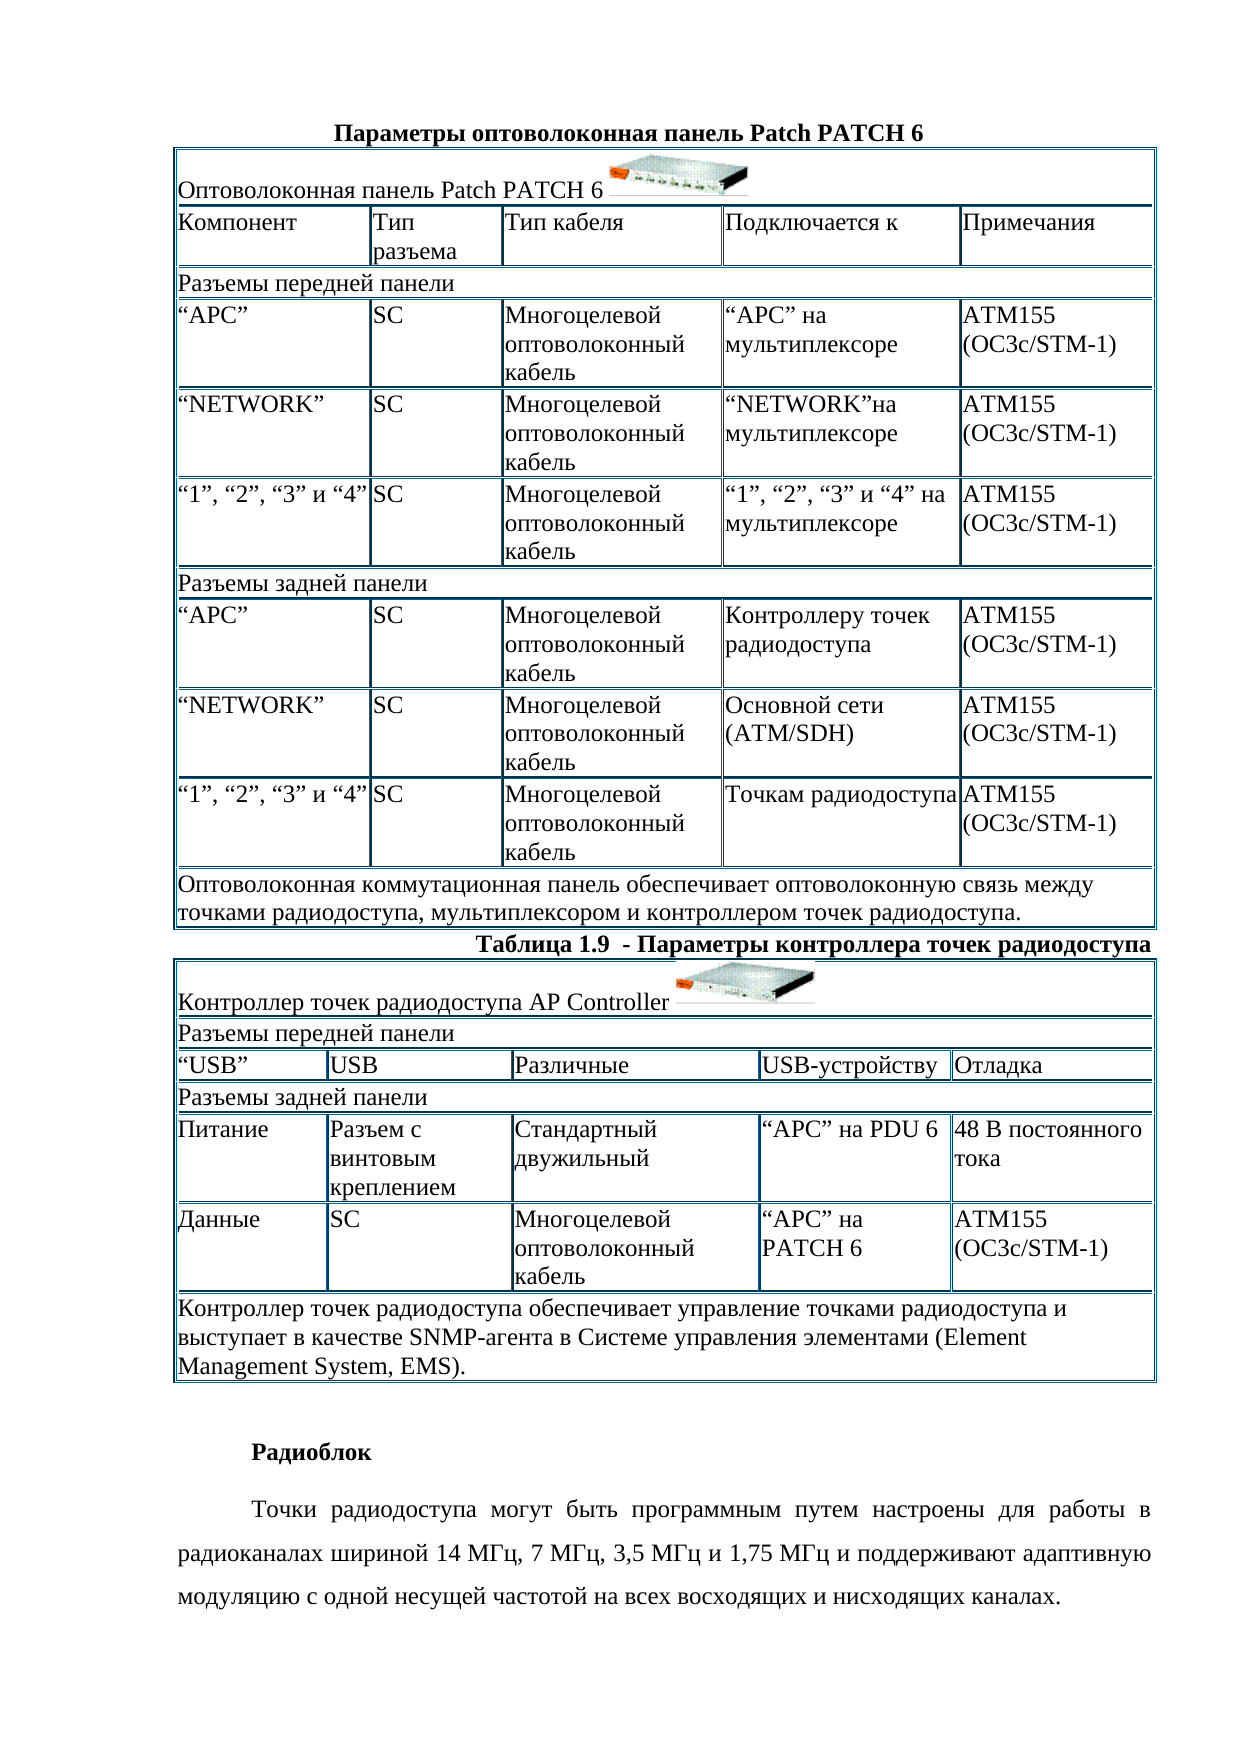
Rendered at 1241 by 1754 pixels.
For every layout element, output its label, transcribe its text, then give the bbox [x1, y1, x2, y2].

table_cell “1”, “2”, “3” и “4” [175, 476, 370, 565]
table_cell Многоцелевой оптоволоконный кабель [504, 690, 721, 776]
table_cell “NETWORK” [177, 386, 369, 476]
table_cell ATM155 (OC3c/STM-1) [960, 476, 1155, 565]
text Параметры оптоволоконная панель Patch PATCH 6 [177, 118, 1152, 147]
table_cell Тип кабеля [504, 207, 721, 265]
table_cell ATM155 (OC3c/STM-1) [962, 776, 1154, 866]
table_cell SC [372, 479, 501, 565]
table_cell ATM155 (OC3c/STM-1) [960, 297, 1155, 386]
table_cell Разъемы задней панели [177, 565, 1154, 597]
table_cell ATM155 (OC3c/STM-1) [962, 597, 1154, 687]
table_cell ATM155 (OC3c/STM-1) [962, 386, 1154, 476]
table_cell Данные [175, 1201, 327, 1290]
table_cell “NETWORK” [175, 687, 370, 776]
table_cell SC [372, 300, 501, 386]
table_cell “APC” [177, 597, 369, 687]
table_cell ATM155 (OC3c/STM-1) [952, 1201, 1155, 1290]
table_cell Многоцелевой оптоволоконный кабель [504, 600, 721, 687]
table_cell Многоцелевой оптоволоконный кабель [504, 390, 721, 476]
table_cell Многоцелевой оптоволоконный кабель [504, 779, 721, 866]
table_cell Контроллер точек радиодоступа обеспечивает управление точками радиодоступа и выступает в качестве SNMP-агента в Системе управления элементами (Element Management System, EMS). [177, 1290, 1154, 1380]
table_cell 48 В постоянного тока [953, 1111, 1154, 1201]
table_cell ATM155 (OC3c/STM-1) [960, 687, 1155, 776]
table_cell SC [329, 1204, 511, 1290]
table_cell Тип разъема [372, 207, 501, 265]
text Точки радиодоступа могут быть программным путем настроены для работы в радиоканалах шириной 14 МГц, 7 МГц, 3,5 МГц и 1,75 МГц и поддерживают адаптивную модуляцию с одной несущей частотой на всех восходящих и нисходящих каналах. [177, 1494, 1152, 1609]
table_cell “USB” [177, 1047, 326, 1079]
table_cell SC [372, 390, 501, 476]
text Радиоблок [177, 1437, 1152, 1465]
table_cell Разъем с винтовым креплением [329, 1115, 511, 1201]
table_cell SC [372, 779, 501, 866]
table_cell Стандартный двужильный [514, 1115, 758, 1201]
table_cell “APC” на PATCH 6 [761, 1204, 950, 1290]
table_cell Многоцелевой оптоволоконный кабель [504, 300, 721, 386]
table_cell “APC” [175, 297, 370, 386]
table_cell Питание [177, 1111, 326, 1201]
table_cell Отладка [953, 1047, 1154, 1079]
text Таблица 1.9 - Параметры контроллера точек радиодоступа [177, 930, 1152, 958]
table_cell Разъемы задней панели [177, 1079, 1154, 1111]
table_cell Основной сети (ATM/SDH) [724, 690, 959, 776]
table_cell SC [372, 690, 501, 776]
table_cell Разъемы передней панели [175, 265, 1155, 297]
picture [675, 961, 815, 1010]
picture [609, 151, 749, 199]
table_cell Различные [514, 1051, 758, 1079]
table_cell Подключается к [724, 207, 959, 265]
table_header Контроллер точек радиодоступа AP Controller [177, 962, 1154, 1015]
table_cell USB-устройству [761, 1051, 950, 1079]
table_cell “APC” на PDU 6 [761, 1115, 950, 1201]
table_header Оптоволоконная панель Patch PATCH 6 [177, 150, 1154, 204]
table_cell Компонент [177, 204, 369, 265]
table_cell Точкам радиодоступа [724, 779, 959, 866]
table_cell Оптоволоконная коммутационная панель обеспечивает оптоволоконную связь между точками радиодоступа, мультиплексором и контроллером точек радиодоступа. [175, 866, 1155, 926]
table_cell SC [372, 600, 501, 687]
table_cell Многоцелевой оптоволоконный кабель [514, 1204, 758, 1290]
table_cell Многоцелевой оптоволоконный кабель [504, 479, 721, 565]
table_cell “NETWORK”на мультиплексоре [724, 390, 959, 476]
table_cell “1”, “2”, “3” и “4” [177, 776, 369, 866]
table_cell “APC” на мультиплексоре [724, 300, 959, 386]
table_cell Контроллеру точек радиодоступа [724, 600, 959, 687]
table_cell Разъемы передней панели [177, 1015, 1154, 1047]
table_cell USB [329, 1051, 511, 1079]
table_cell Примечания [962, 204, 1154, 265]
table_cell “1”, “2”, “3” и “4” на мультиплексоре [724, 479, 959, 565]
